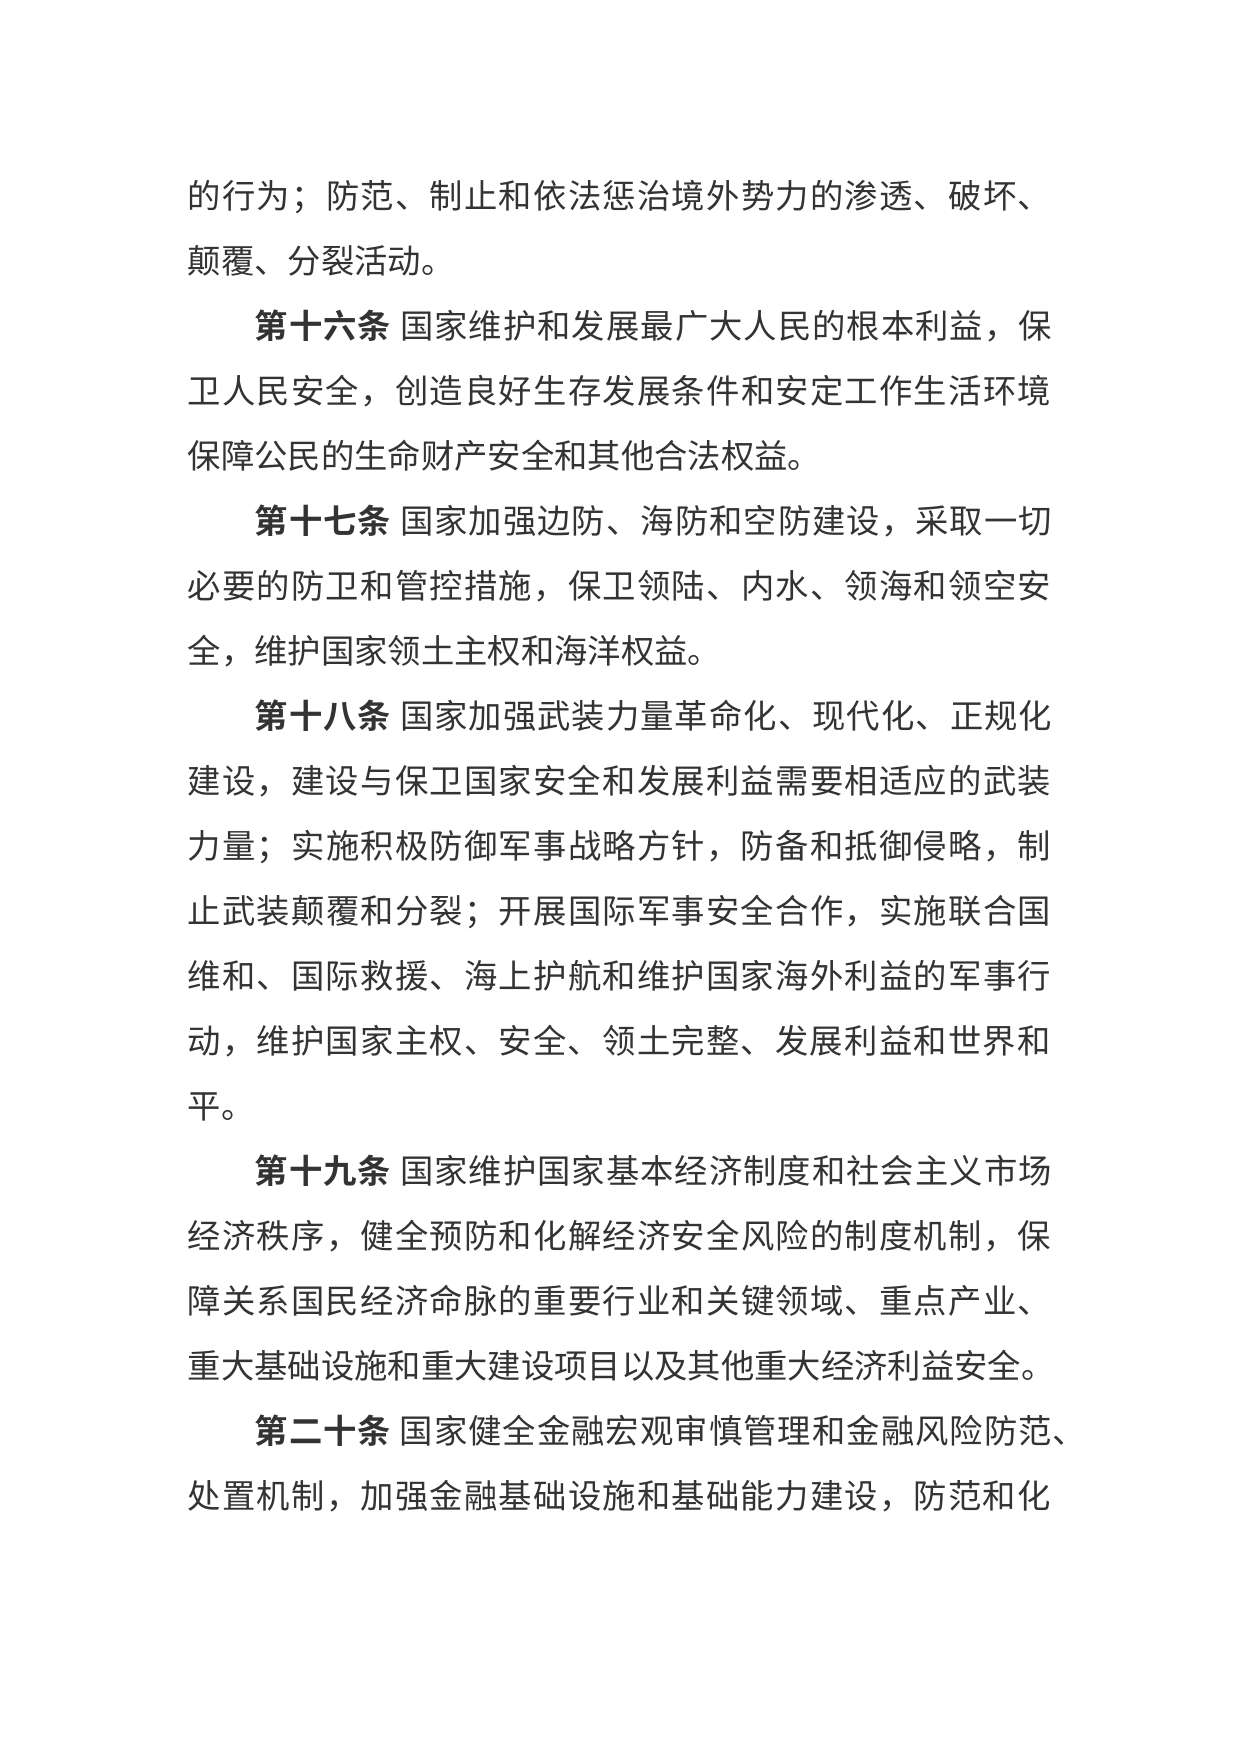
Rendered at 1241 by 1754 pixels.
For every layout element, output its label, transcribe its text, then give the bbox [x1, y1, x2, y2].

text 第十七条 国家加强边防、海防和空防建设，采取一切必要的防卫和管控措施，保卫领陆、内水、领海和领空安全，维护国家领土主权和海洋权益。 [187, 487, 1053, 682]
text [187, 1397, 1053, 1527]
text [187, 162, 1053, 292]
text 第十八条 国家加强武装力量革命化、现代化、正规化建设，建设与保卫国家安全和发展利益需要相适应的武装力量；实施积极防御军事战略方针，防备和抵御侵略，制止武装颠覆和分裂；开展国际军事安全合作，实施联合国维和、国际救援、海上护航和维护国家海外利益的军事行动，维护国家主权、安全、领土完整、发展利益和世界和平。 [187, 682, 1053, 1137]
text 第十六条 国家维护和发展最广大人民的根本利益，保卫人民安全，创造良好生存发展条件和安定工作生活环境，保障公民的生命财产安全和其他合法权益。 [187, 292, 1053, 487]
text 第十九条 国家维护国家基本经济制度和社会主义市场经济秩序，健全预防和化解经济安全风险的制度机制，保障关系国民经济命脉的重要行业和关键领域、重点产业、重大基础设施和重大建设项目以及其他重大经济利益安全。 [187, 1137, 1053, 1397]
